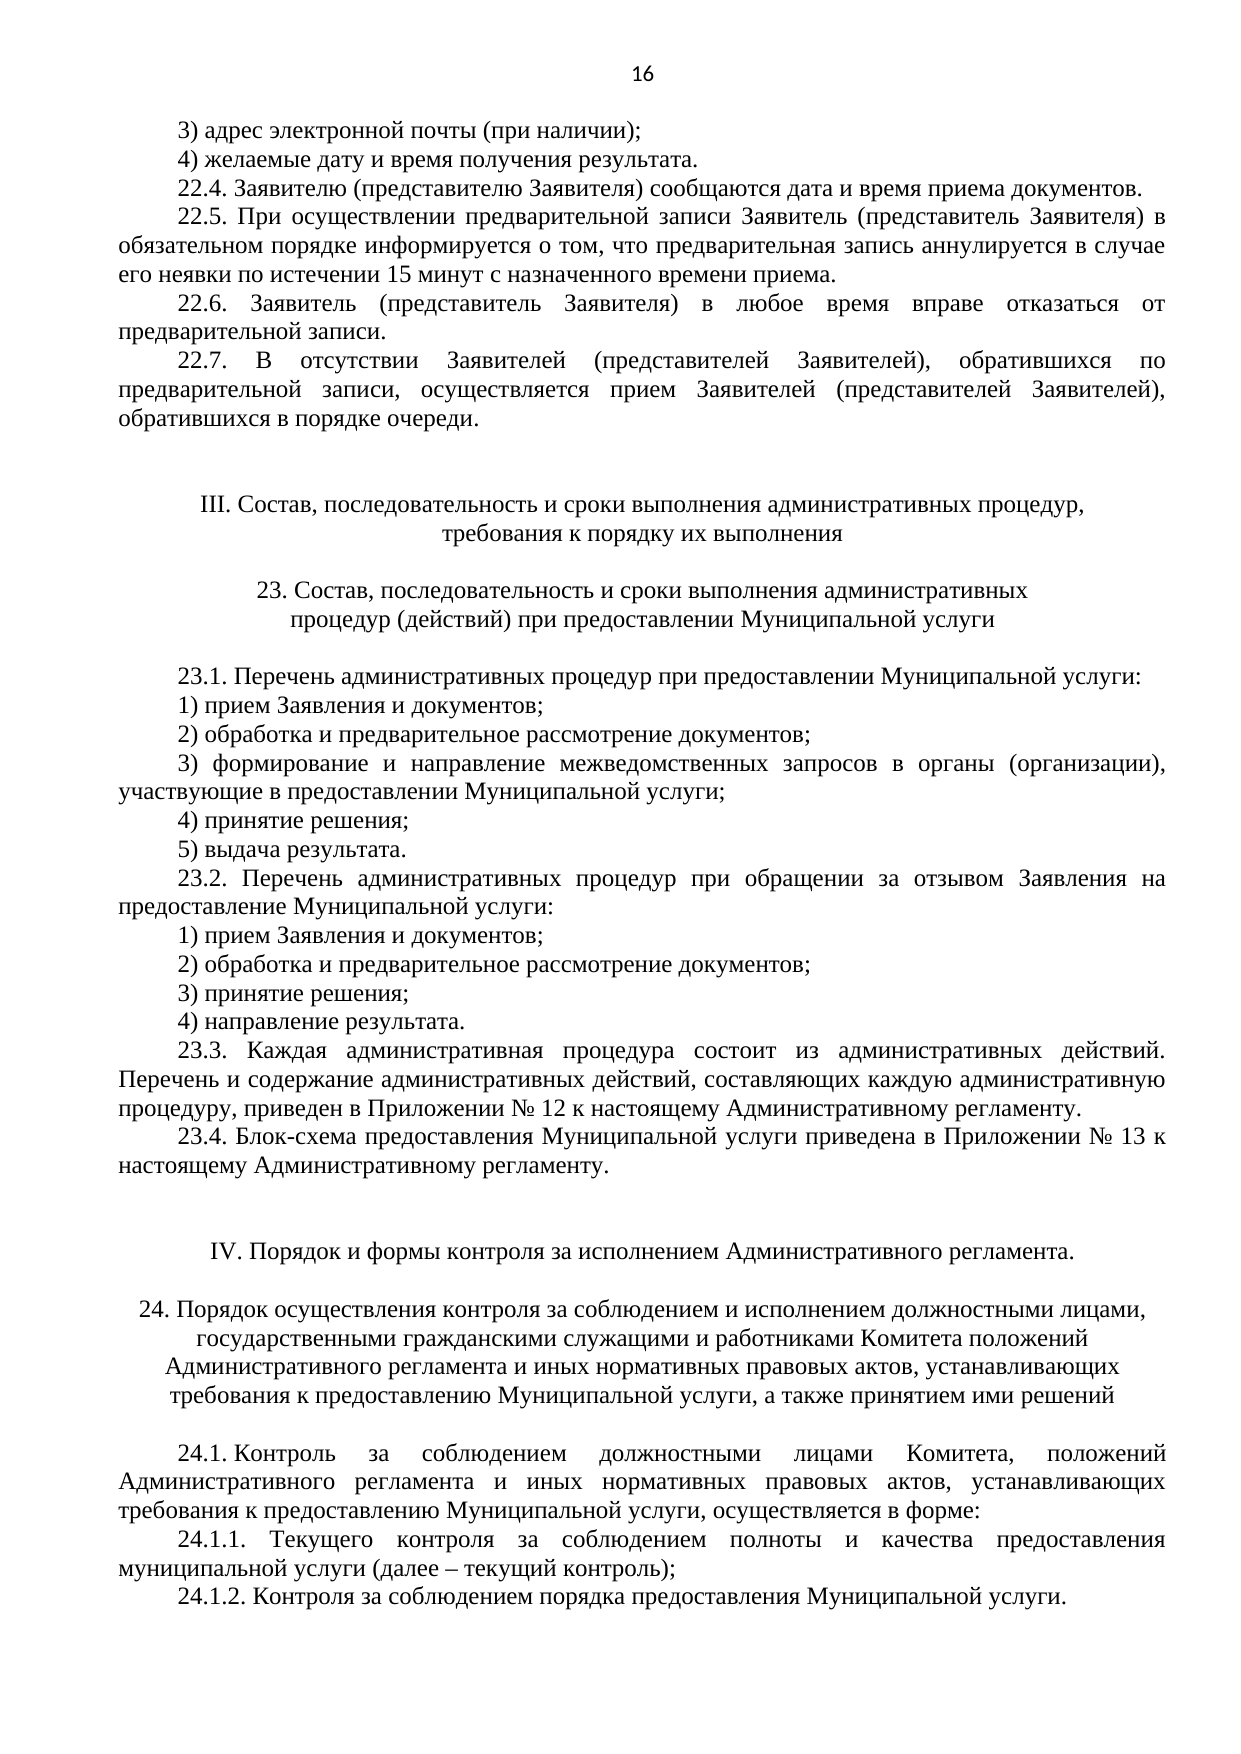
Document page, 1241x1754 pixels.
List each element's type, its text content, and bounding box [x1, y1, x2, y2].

list 24.1. Контроль за соблюдением должностными лицами Комитета, положений Административного регламента и иных нормативных правовых актов, устанавливающих требования к предоставлению Муниципальной услуги, осуществляется в форме: [118, 1438, 1167, 1524]
list 1) прием Заявления и документов; [118, 690, 1167, 719]
list 22.7. В отсутствии Заявителей (представителей Заявителей), обратившихся по предварительной записи, осуществляется прием Заявителей (представителей Заявителей), обратившихся в порядке очереди. [118, 345, 1167, 431]
list 3) формирование и направление межведомственных запросов в органы (организации), участвующие в предоставлении Муниципальной услуги; [118, 748, 1167, 805]
list процедур (действий) при предоставлении Муниципальной услуги [118, 604, 1167, 633]
text IV. Порядок и формы контроля за исполнением Административного регламента. [118, 1236, 1167, 1265]
list 23.1. Перечень административных процедур при предоставлении Муниципальной услуги: [118, 661, 1167, 690]
list 2) обработка и предварительное рассмотрение документов; [118, 949, 1167, 978]
list 22.4. Заявителю (представителю Заявителя) сообщаются дата и время приема документов. [118, 173, 1167, 201]
list 2) обработка и предварительное рассмотрение документов; [118, 719, 1167, 748]
list 24. Порядок осуществления контроля за соблюдением и исполнением должностными лицами, государственными гражданскими служащими и работниками Комитета положений Административного регламента и иных нормативных правовых актов, устанавливающих требования к предоставлению Муниципальной услуги, а также принятием ими решений [118, 1294, 1167, 1409]
list 23.3. Каждая административная процедура состоит из административных действий. Перечень и содержание административных действий, составляющих каждую административную процедуру, приведен в Приложении № 12 к настоящему Административному регламенту. [118, 1035, 1167, 1121]
list 23. Состав, последовательность и сроки выполнения административных [118, 575, 1167, 604]
list 4) принятие решения; [118, 805, 1167, 834]
list 23.4. Блок-схема предоставления Муниципальной услуги приведена в Приложении № 13 к настоящему Административному регламенту. [118, 1121, 1167, 1179]
text 3) адрес электронной почты (при наличии); [118, 115, 1167, 144]
list 1) прием Заявления и документов; [118, 920, 1167, 949]
text требования к порядку их выполнения [118, 518, 1167, 546]
list 22.5. При осуществлении предварительной записи Заявитель (представитель Заявителя) в обязательном порядке информируется о том, что предварительная запись аннулируется в случае его неявки по истечении 15 минут с назначенного времени приема. [118, 201, 1167, 288]
list 23.2. Перечень административных процедур при обращении за отзывом Заявления на предоставление Муниципальной услуги: [118, 863, 1167, 920]
list 22.6. Заявитель (представитель Заявителя) в любое время вправе отказаться от предварительной записи. [118, 288, 1167, 345]
text III. Состав, последовательность и сроки выполнения административных процедур, [118, 489, 1167, 518]
list 3) принятие решения; [118, 978, 1167, 1006]
text 4) желаемые дату и время получения результата. [118, 144, 1167, 173]
list 4) направление результата. [118, 1006, 1167, 1035]
list 5) выдача результата. [118, 834, 1167, 863]
list 24.1.1. Текущего контроля за соблюдением полноты и качества предоставления муниципальной услуги (далее – текущий контроль); [118, 1524, 1167, 1581]
list 24.1.2. Контроля за соблюдением порядка предоставления Муниципальной услуги. [177, 1581, 1167, 1610]
